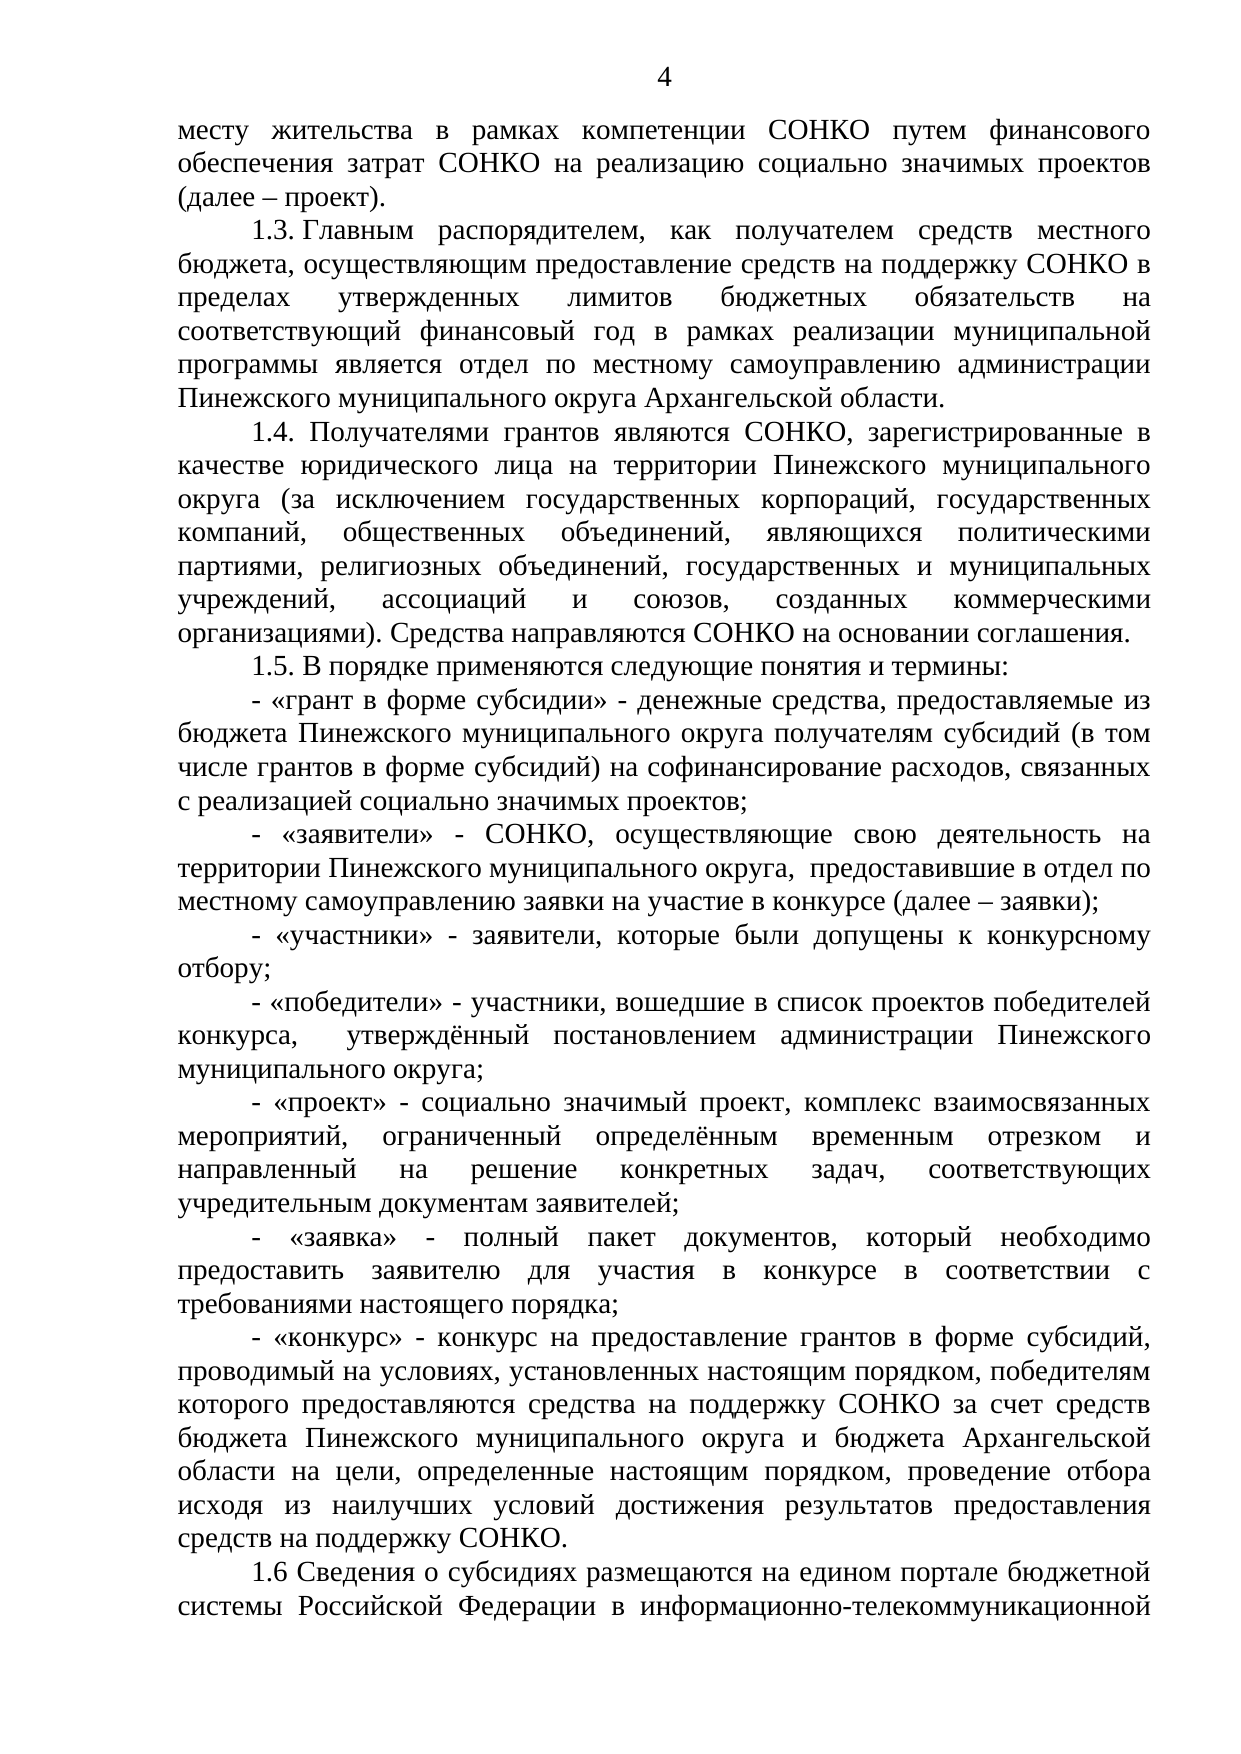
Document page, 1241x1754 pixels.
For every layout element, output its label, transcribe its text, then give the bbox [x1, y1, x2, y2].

text - «проект» - социально значимый проект, комплекс взаимосвязанных мероприятий, ограниченный определённым временным отрезком и направленный на решение конкретных задач, соответствующих учредительным документам заявителей; [177, 1084, 1152, 1219]
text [177, 112, 1152, 212]
text 1.5. В порядке применяются следующие понятия и термины: [177, 648, 1152, 682]
text - «заявка» - полный пакет документов, который необходимо предоставить заявителю для участия в конкурсе в соответствии с требованиями настоящего порядка; [177, 1219, 1152, 1319]
text - «заявители» - СОНКО, осуществляющие свою деятельность на территории Пинежского муниципального округа, предоставившие в отдел по местному самоуправлению заявки на участие в конкурсе (далее – заявки); [177, 816, 1152, 917]
text - «победители» - участники, вошедшие в список проектов победителей конкурса, утверждённый постановлением администрации Пинежского муниципального округа; [177, 984, 1152, 1084]
text - «участники» - заявители, которые были допущены к конкурсному отбору; [177, 917, 1152, 984]
text 1.4. Получателями грантов являются СОНКО, зарегистрированные в качестве юридического лица на территории Пинежского муниципального округа (за исключением государственных корпораций, государственных компаний, общественных объединений, являющихся политическими партиями, религиозных объединений, государственных и муниципальных учреждений, ассоциаций и союзов, созданных коммерческими организациями). Средства направляются СОНКО на основании соглашения. [177, 414, 1152, 648]
text - «конкурс» - конкурс на предоставление грантов в форме субсидий, проводимый на условиях, установленных настоящим порядком, победителям которого предоставляются средства на поддержку СОНКО за счет средств бюджета Пинежского муниципального округа и бюджета Архангельской области на цели, определенные настоящим порядком, проведение отбора исходя из наилучших условий достижения результатов предоставления средств на поддержку СОНКО. [177, 1319, 1152, 1554]
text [177, 1554, 1152, 1621]
text - «грант в форме субсидии» - денежные средства, предоставляемые из бюджета Пинежского муниципального округа получателям субсидий (в том числе грантов в форме субсидий) на софинансирование расходов, связанных с реализацией социально значимых проектов; [177, 682, 1152, 816]
text 1.3. Главным распорядителем, как получателем средств местного бюджета, осуществляющим предоставление средств на поддержку СОНКО в пределах утвержденных лимитов бюджетных обязательств на соответствующий финансовый год в рамках реализации муниципальной программы является отдел по местному самоуправлению администрации Пинежского муниципального округа Архангельской области. [177, 212, 1152, 414]
